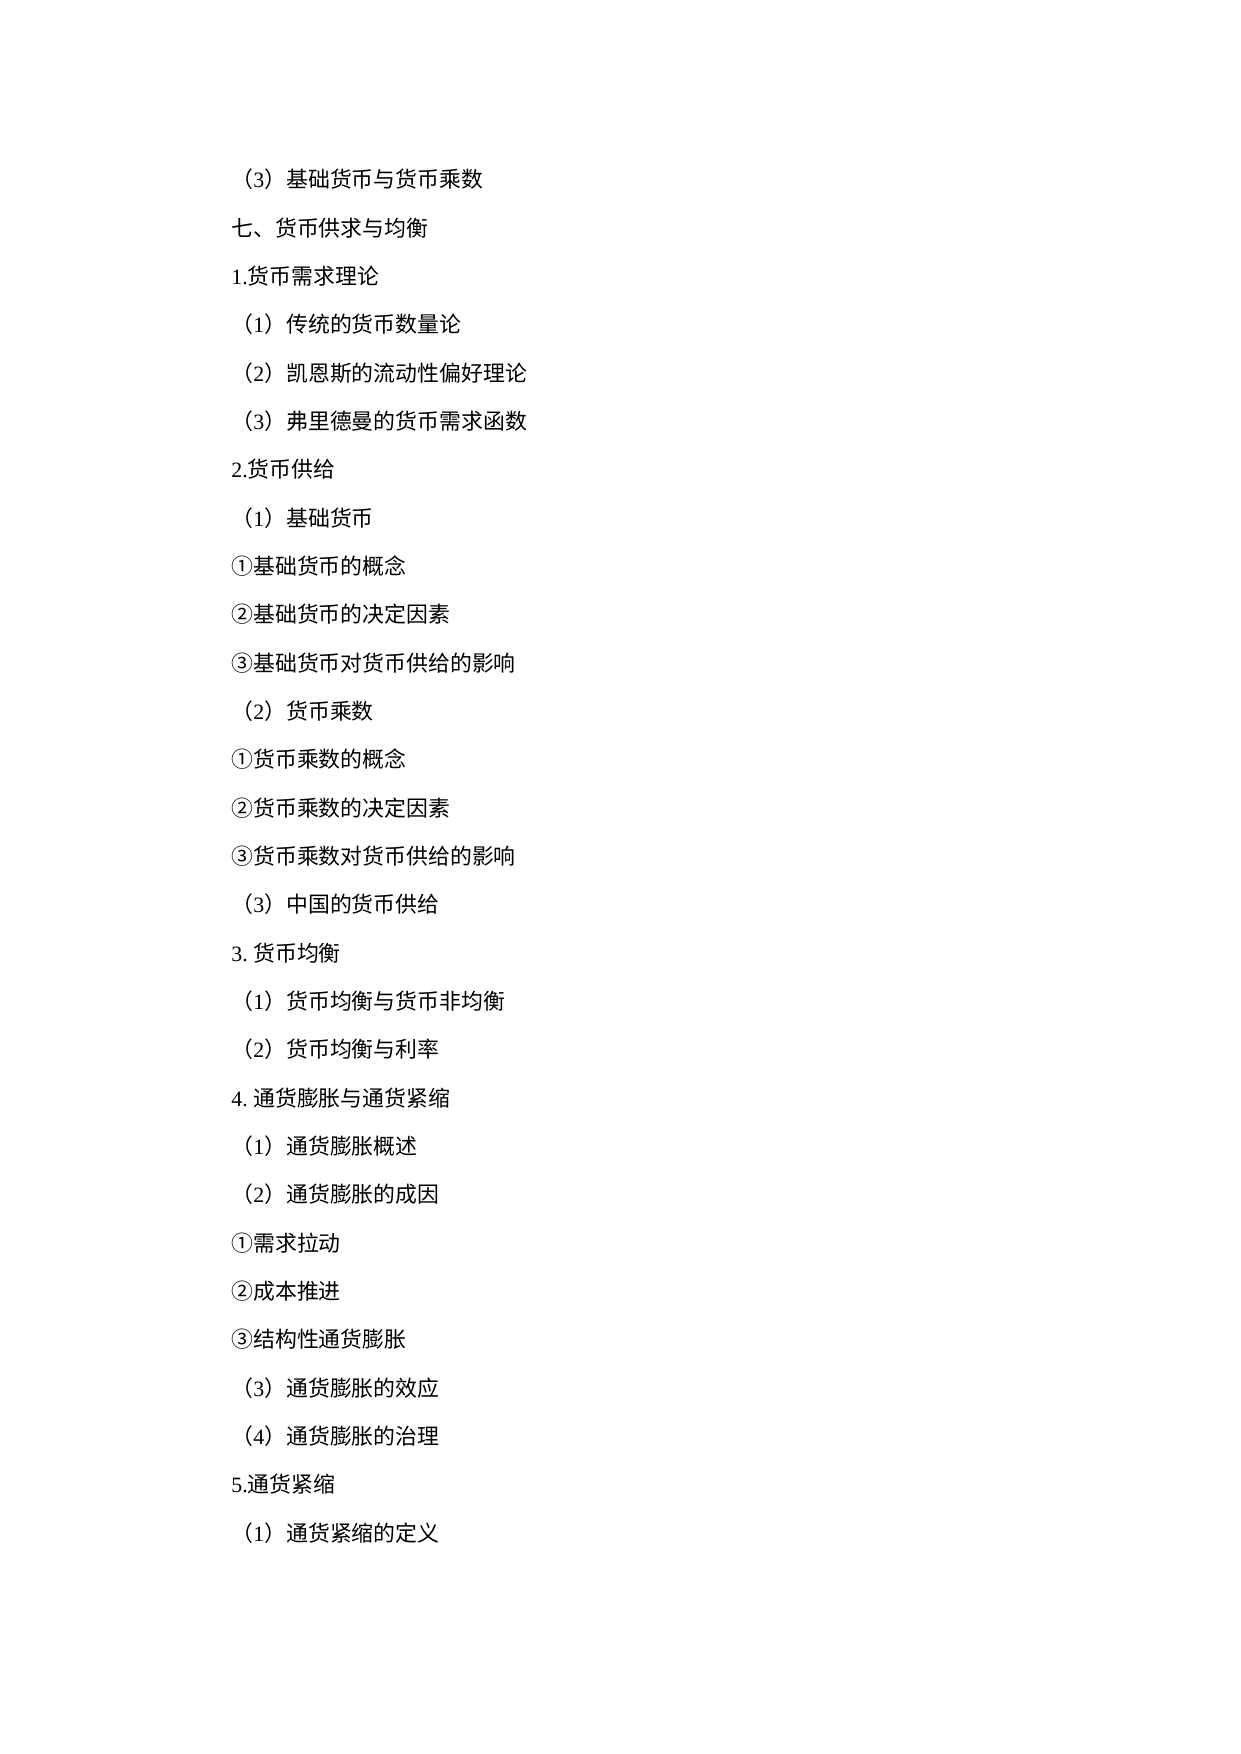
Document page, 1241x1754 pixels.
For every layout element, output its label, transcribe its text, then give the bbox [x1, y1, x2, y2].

text ①需求拉动 [187, 1225, 1053, 1258]
text （2）货币乘数 [187, 694, 1053, 726]
text ③基础货币对货币供给的影响 [187, 645, 1053, 678]
text （3）中国的货币供给 [187, 887, 1053, 919]
text ②基础货币的决定因素 [187, 597, 1053, 629]
text ③结构性通货膨胀 [187, 1322, 1053, 1354]
text （2）货币均衡与利率 [187, 1032, 1053, 1064]
text 4. 通货膨胀与通货紧缩 [187, 1080, 1053, 1113]
text ②成本推进 [187, 1274, 1053, 1306]
text ①货币乘数的概念 [187, 742, 1053, 774]
text （4）通货膨胀的治理 [187, 1419, 1053, 1451]
text 七、货币供求与均衡 [187, 210, 1053, 243]
text 3. 货币均衡 [187, 935, 1053, 968]
text 2.货币供给 [187, 452, 1053, 484]
text （1）通货紧缩的定义 [187, 1515, 1053, 1548]
text （2）凯恩斯的流动性偏好理论 [187, 355, 1053, 388]
text （3）弗里德曼的货币需求函数 [187, 404, 1053, 436]
text ②货币乘数的决定因素 [187, 790, 1053, 823]
text ③货币乘数对货币供给的影响 [187, 839, 1053, 871]
text （3）基础货币与货币乘数 [187, 162, 1053, 194]
text （2）通货膨胀的成因 [187, 1177, 1053, 1209]
text 5.通货紧缩 [187, 1467, 1053, 1499]
text （1）传统的货币数量论 [187, 307, 1053, 339]
text （1）通货膨胀概述 [187, 1129, 1053, 1161]
text ①基础货币的概念 [187, 549, 1053, 581]
text （1）基础货币 [187, 500, 1053, 533]
text （3）通货膨胀的效应 [187, 1370, 1053, 1403]
text （1）货币均衡与货币非均衡 [187, 984, 1053, 1016]
text 1.货币需求理论 [187, 259, 1053, 291]
